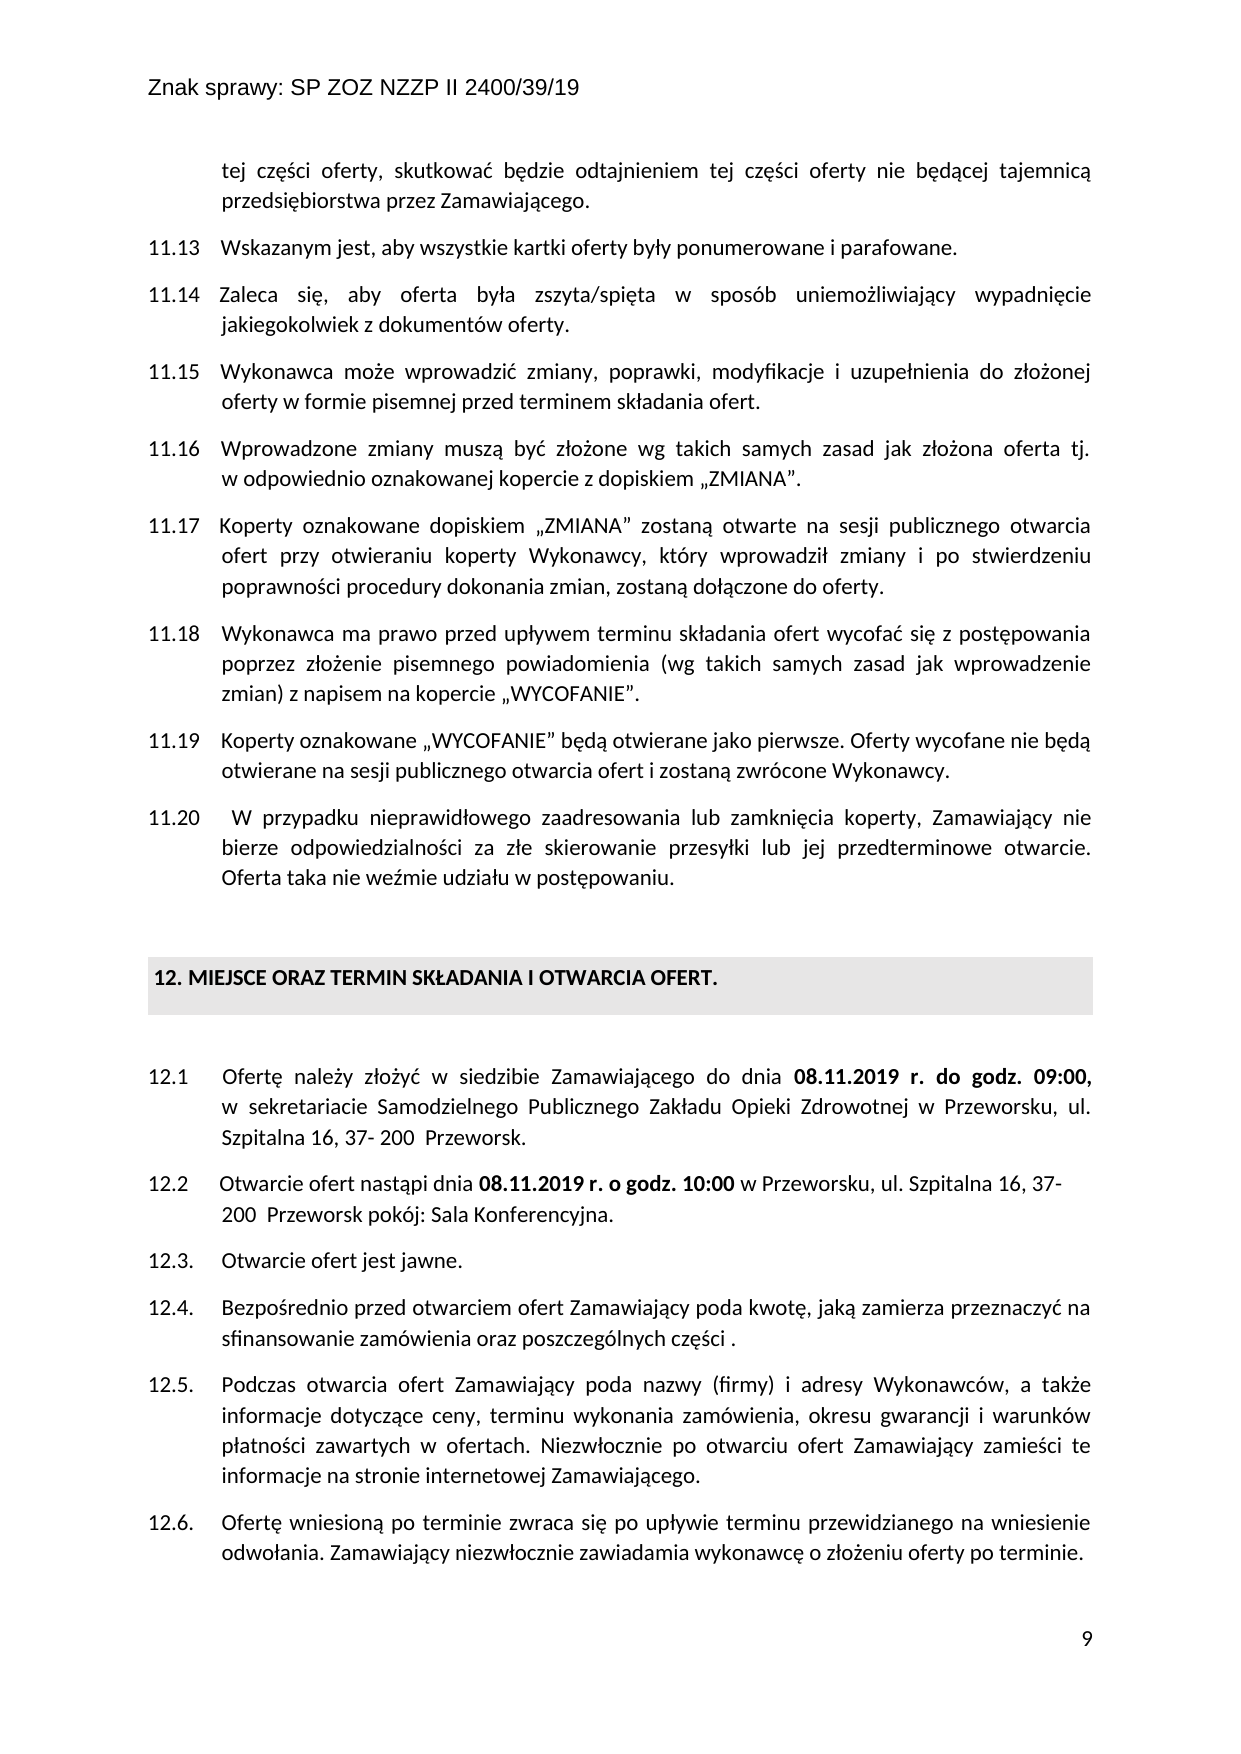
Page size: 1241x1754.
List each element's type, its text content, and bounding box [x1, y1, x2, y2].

text 11.17 Koperty oznakowane dopiskiem „ZMIANA” zostaną otwarte na sesji publicznego otwarcia ofert przy otwieraniu koperty Wykonawcy, który wprowadził zmiany i po stwierdzeniu poprawności procedury dokonania zmian, zostaną dołączone do oferty. [148, 511, 1093, 600]
text 12.2 Otwarcie ofert nastąpi dnia 08.11.2019 r. o godz. 10:00 w Przeworsku, ul. Szpitalna 16, 37- 200 Przeworsk pokój: Sala Konferencyjna. [148, 1169, 1093, 1228]
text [148, 156, 1093, 214]
text 11.19 Koperty oznakowane „WYCOFANIE” będą otwierane jako pierwsze. Oferty wycofane nie będą otwierane na sesji publicznego otwarcia ofert i zostaną zwrócone Wykonawcy. [148, 726, 1093, 784]
text 11.20 W przypadku nieprawidłowego zaadresowania lub zamknięcia koperty, Zamawiający nie bierze odpowiedzialności za złe skierowanie przesyłki lub jej przedterminowe otwarcie. Oferta taka nie weźmie udziału w postępowaniu. [148, 803, 1093, 891]
text 11.13 Wskazanym jest, aby wszystkie kartki oferty były ponumerowane i parafowane. [148, 233, 1093, 261]
text 11.14 Zaleca się, aby oferta była zszyta/spięta w sposób uniemożliwiający wypadnięcie jakiegokolwiek z dokumentów oferty. [148, 280, 1093, 338]
text 11.18 Wykonawca ma prawo przed upływem terminu składania ofert wycofać się z postępowania poprzez złożenie pisemnego powiadomienia (wg takich samych zasad jak wprowadzenie zmian) z napisem na kopercie „WYCOFANIE”. [148, 619, 1093, 707]
text 11.16 Wprowadzone zmiany muszą być złożone wg takich samych zasad jak złożona oferta tj. w odpowiednio oznakowanej kopercie z dopiskiem „ZMIANA”. [148, 434, 1093, 492]
table_header 12. MIEJSCE ORAZ TERMIN SKŁADANIA I OTWARCIA OFERT. [148, 957, 1093, 1015]
text 12.5. Podczas otwarcia ofert Zamawiający poda nazwy (firmy) i adresy Wykonawców, a także informacje dotyczące ceny, terminu wykonania zamówienia, okresu gwarancji i warunków płatności zawartych w ofertach. Niezwłocznie po otwarciu ofert Zamawiający zamieści te informacje na stronie internetowej Zamawiającego. [148, 1371, 1093, 1489]
text 12.3. Otwarcie ofert jest jawne. [148, 1247, 1093, 1275]
text 11.15 Wykonawca może wprowadzić zmiany, poprawki, modyfikacje i uzupełnienia do złożonej oferty w formie pisemnej przed terminem składania ofert. [148, 357, 1093, 415]
text 12.4. Bezpośrednio przed otwarciem ofert Zamawiający poda kwotę, jaką zamierza przeznaczyć na sfinansowanie zamówienia oraz poszczególnych części . [148, 1293, 1093, 1352]
text 12.1 Ofertę należy złożyć w siedzibie Zamawiającego do dnia 08.11.2019 r. do godz. 09:00, w sekretariacie Samodzielnego Publicznego Zakładu Opieki Zdrowotnej w Przeworsku, ul. Szpitalna 16, 37- 200 Przeworsk. [148, 1062, 1093, 1151]
text 12.6. Ofertę wniesioną po terminie zwraca się po upływie terminu przewidzianego na wniesienie odwołania. Zamawiający niezwłocznie zawiadamia wykonawcę o złożeniu oferty po terminie. [148, 1508, 1093, 1566]
